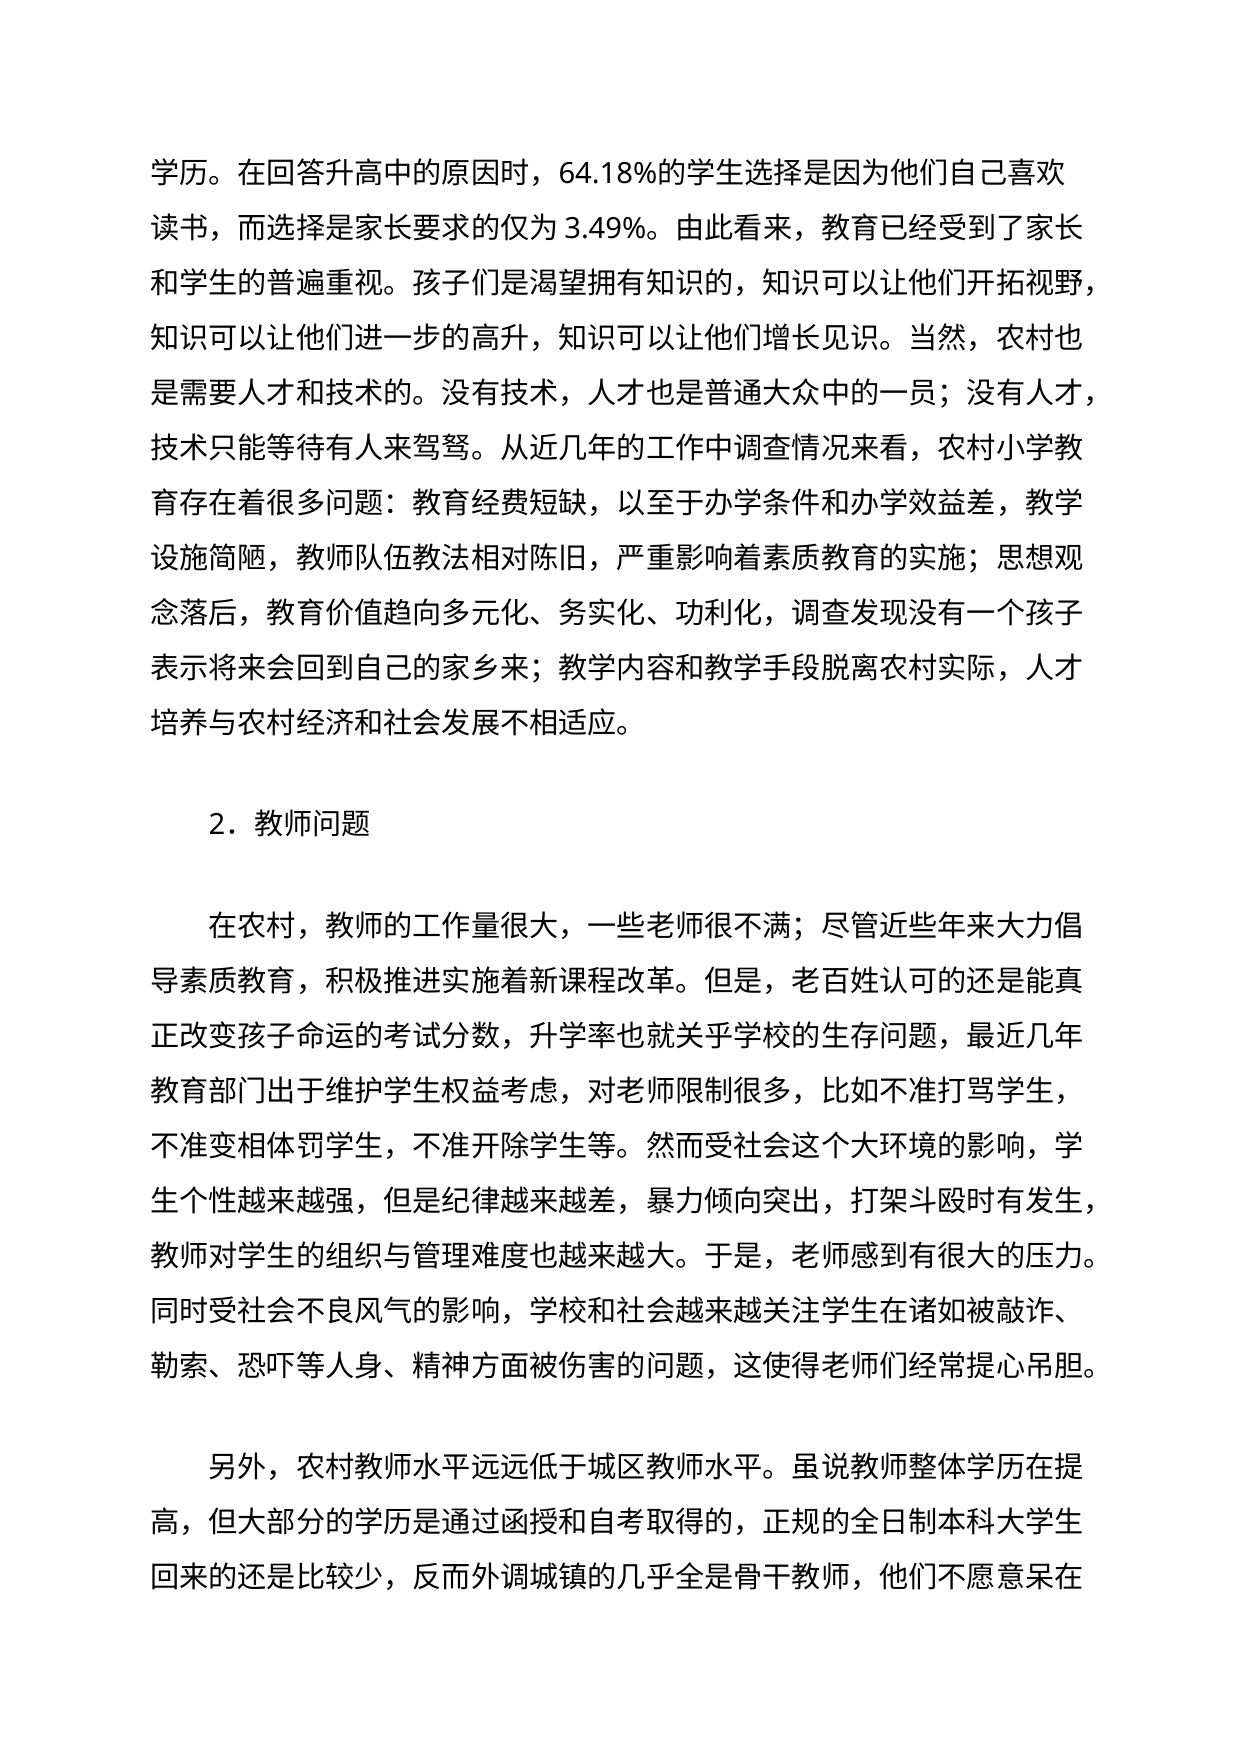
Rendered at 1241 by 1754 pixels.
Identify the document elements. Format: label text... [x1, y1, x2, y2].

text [150, 150, 1090, 741]
text 在农村，教师的工作量很大，一些老师很不满；尽管近些年来大力倡导素质教育，积极推进实施着新课程改革。但是，老百姓认可的还是能真正改变孩子命运的考试分数，升学率也就关乎学校的生存问题，最近几年教育部门出于维护学生权益考虑，对老师限制很多，比如不准打骂学生，不准变相体罚学生，不准开除学生等。然而受社会这个大环境的影响，学生个性越来越强，但是纪律越来越差，暴力倾向突出，打架斗殴时有发生，教师对学生的组织与管理难度也越来越大。于是，老师感到有很大的压力。同时受社会不良风气的影响，学校和社会越来越关注学生在诸如被敲诈、勒索、恐吓等人身、精神方面被伤害的问题，这使得老师们经常提心吊胆。 [150, 903, 1090, 1384]
text 2．教师问题 [150, 801, 1090, 843]
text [150, 1444, 1090, 1596]
